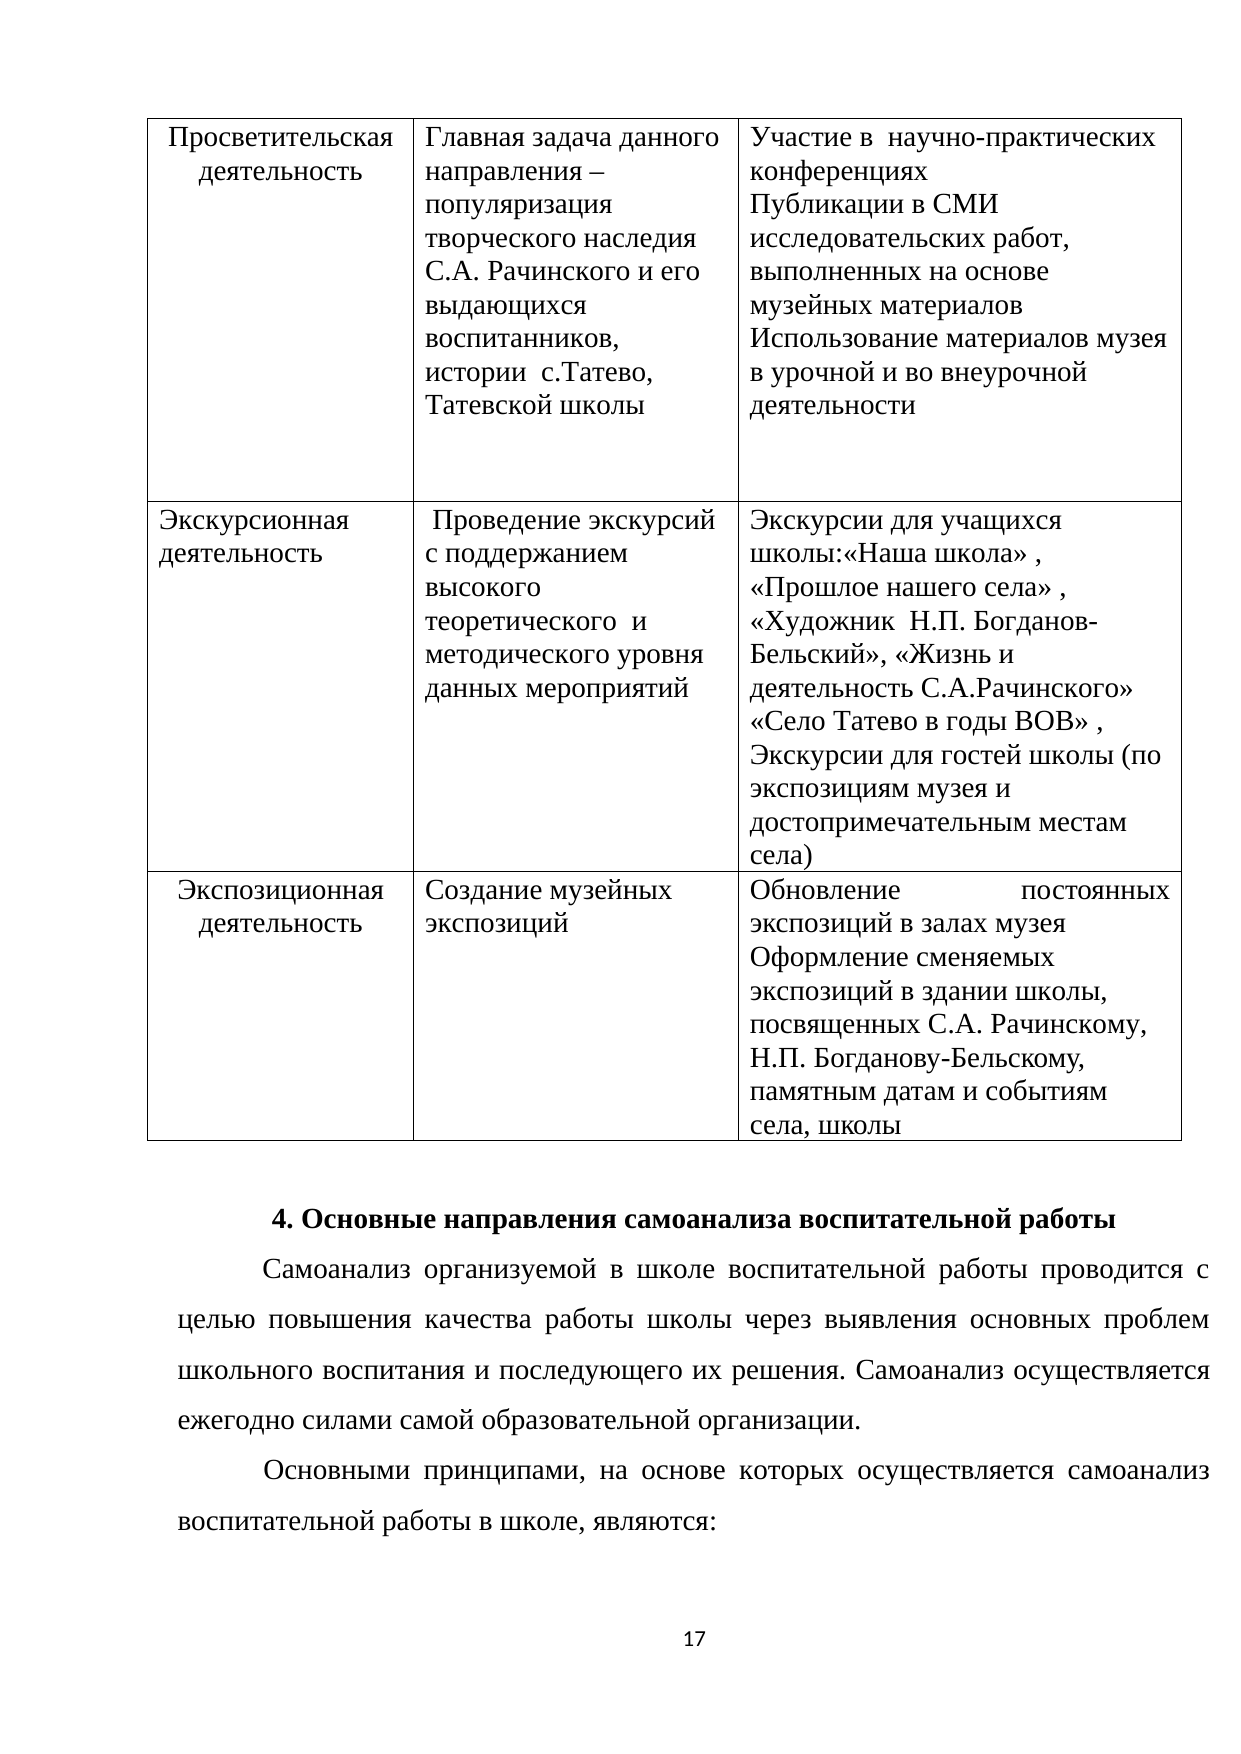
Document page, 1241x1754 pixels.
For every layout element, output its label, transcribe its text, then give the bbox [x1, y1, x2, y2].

text Самоанализ организуемой в школе воспитательной работы проводится с целью повышения качества работы школы через выявления основных проблем школьного воспитания и последующего их решения. Самоанализ осуществляется ежегодно силами самой образовательной организации. [177, 1251, 1211, 1436]
table_cell Проведение экскурсий с поддержанием высокого теоретического и методического уровня данных мероприятий [414, 502, 738, 871]
table_cell Просветительская деятельность [148, 119, 413, 501]
table_cell Экскурсионная деятельность [148, 502, 413, 871]
text 4. Основные направления самоанализа воспитательной работы [177, 1201, 1211, 1234]
text Основными принципами, на основе которых осуществляется самоанализ воспитательной работы в школе, являются: [177, 1452, 1211, 1536]
table_cell Создание музейных экспозиций [414, 872, 738, 1140]
table_cell Участие в научно-практических конференциях Публикации в СМИ исследовательских работ, выполненных на основе музейных материалов Использование материалов музея в урочной и во внеурочной деятельности [739, 119, 1181, 501]
table_cell Обновление постоянных экспозиций в залах музея Оформление сменяемых экспозиций в здании школы, посвященных С.А. Рачинскому, Н.П. Богданову-Бельскому, памятным датам и событиям села, школы [739, 872, 1181, 1140]
table_cell Экспозиционная деятельность [148, 872, 413, 1140]
table_cell Экскурсии для учащихся школы:«Наша школа» , «Прошлое нашего села» , «Художник Н.П. Богданов-Бельский», «Жизнь и деятельность С.А.Рачинского» «Село Татево в годы ВОВ» , Экскурсии для гостей школы (по экспозициям музея и достопримечательным местам села) [739, 502, 1181, 871]
table_cell Главная задача данного направления –популяризация творческого наследия С.А. Рачинского и его выдающихся воспитанников, истории с.Татево, Татевской школы [414, 119, 738, 501]
